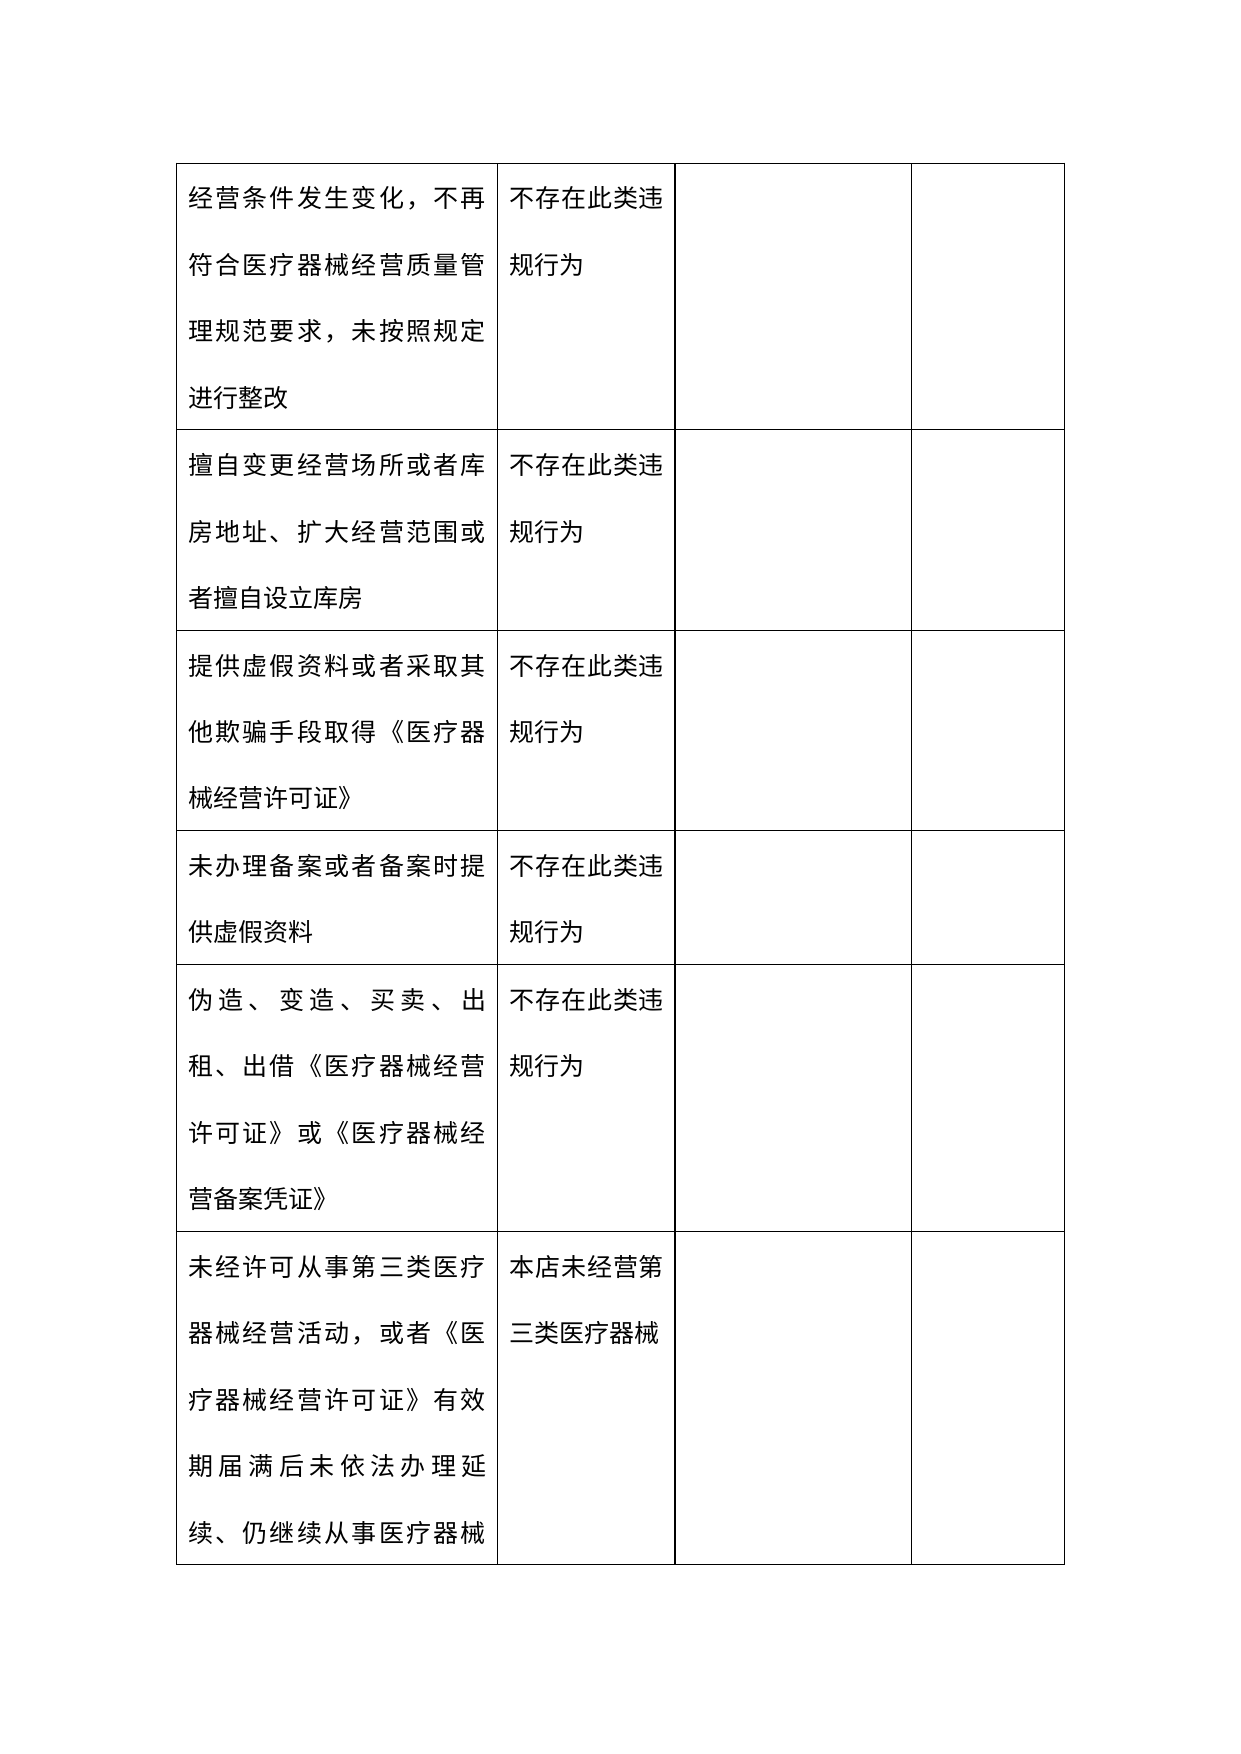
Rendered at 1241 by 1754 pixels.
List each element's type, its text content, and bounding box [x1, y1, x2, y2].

table_cell 不存在此类违规行为 [498, 965, 674, 1231]
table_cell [177, 1232, 497, 1564]
table_cell [912, 164, 1064, 429]
table_cell 提供虚假资料或者采取其他欺骗手段取得《医疗器械经营许可证》 [177, 631, 497, 830]
table_cell 不存在此类违规行为 [498, 430, 674, 630]
table_cell [912, 965, 1064, 1231]
table_cell [912, 831, 1064, 964]
table_cell [676, 1232, 911, 1564]
table_cell 擅自变更经营场所或者库房地址、扩大经营范围或者擅自设立库房 [177, 430, 497, 630]
table_cell [912, 1232, 1064, 1564]
table_cell 不存在此类违规行为 [498, 831, 674, 964]
table_cell [676, 164, 911, 429]
table_cell [912, 631, 1064, 830]
table_cell 本店未经营第三类医疗器械 [498, 1232, 674, 1564]
table_cell 不存在此类违规行为 [498, 164, 674, 429]
table_cell 伪造、变造、买卖、出租、出借《医疗器械经营许可证》或《医疗器械经营备案凭证》 [177, 965, 497, 1231]
table_cell [676, 965, 911, 1231]
table_cell [676, 831, 911, 964]
table_cell [676, 631, 911, 830]
table_cell [912, 430, 1064, 630]
table_cell 经营条件发生变化，不再符合医疗器械经营质量管理规范要求，未按照规定进行整改 [177, 164, 497, 429]
table_cell 不存在此类违规行为 [498, 631, 674, 830]
table_cell [676, 430, 911, 630]
table_cell 未办理备案或者备案时提供虚假资料 [177, 831, 497, 964]
